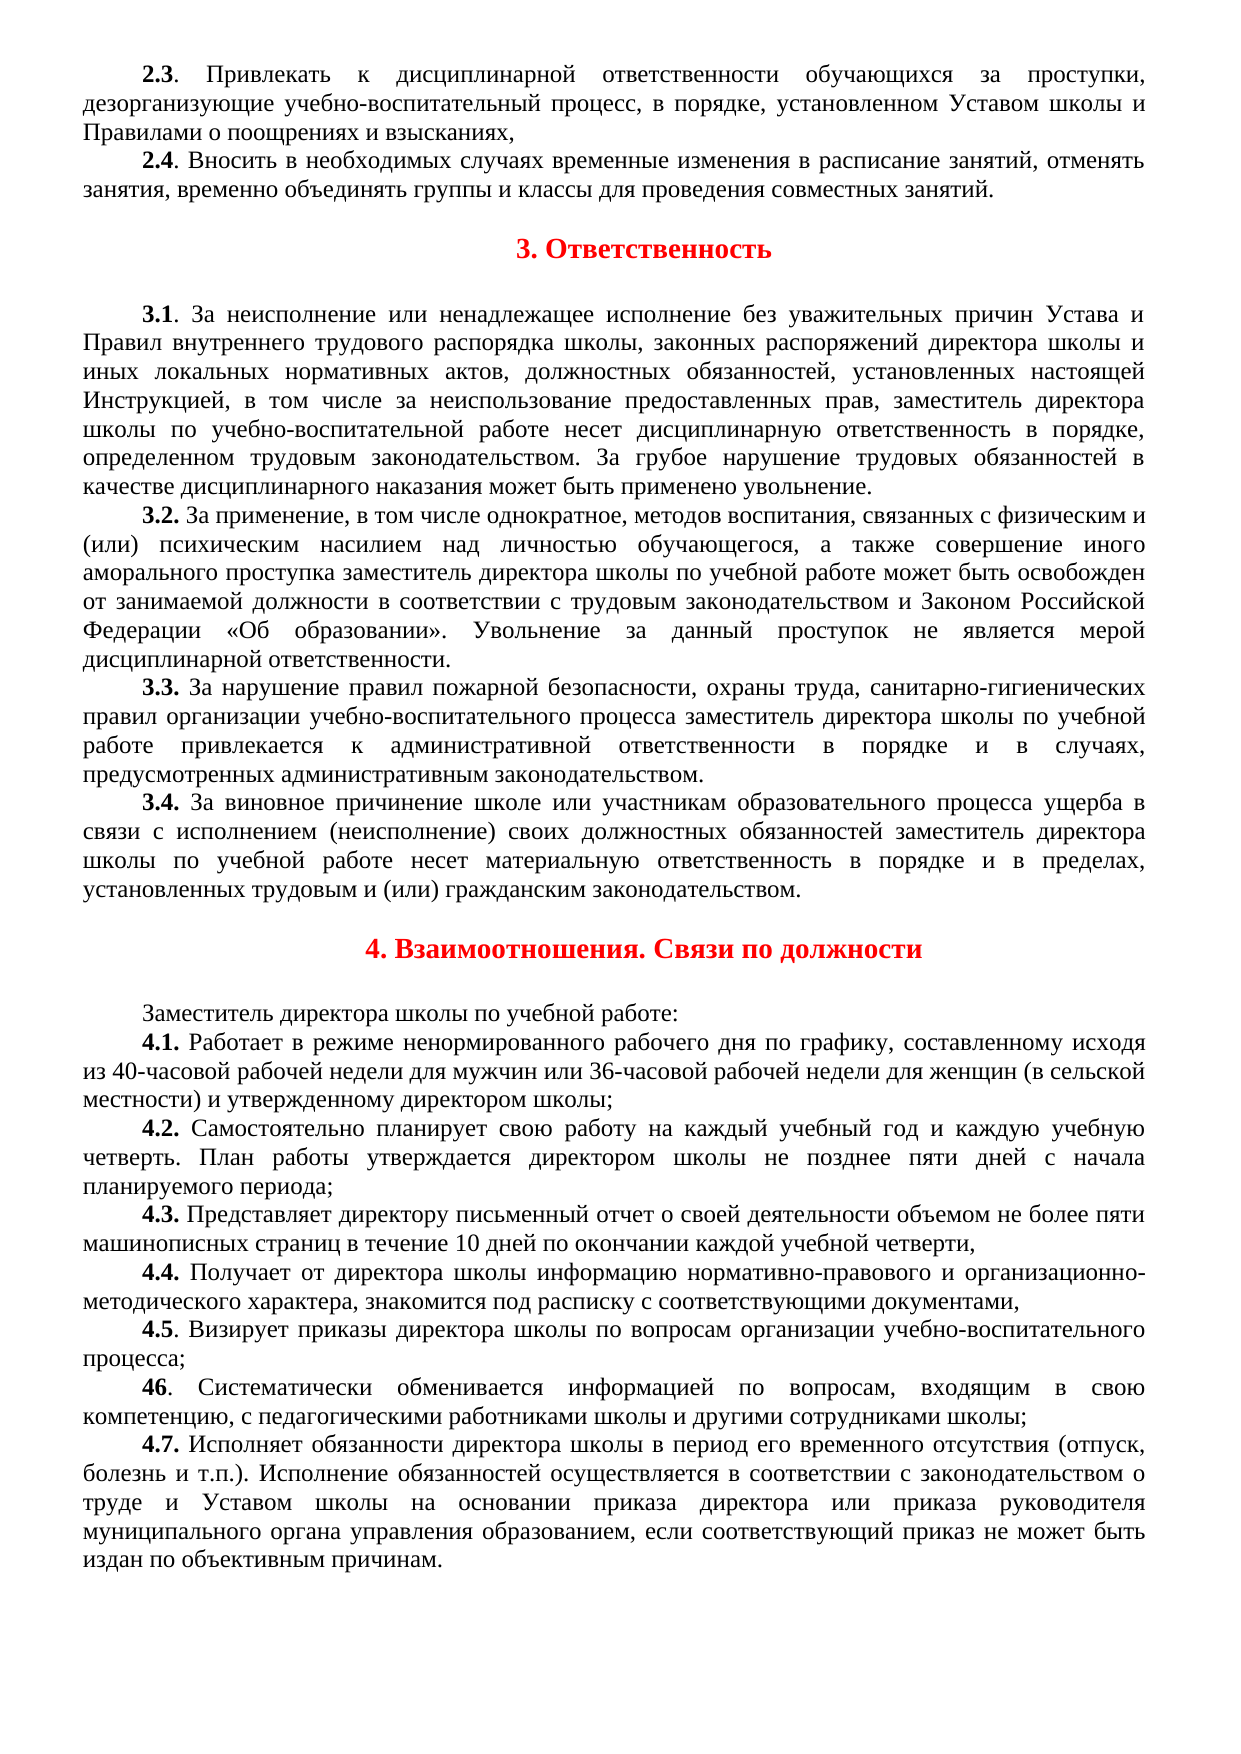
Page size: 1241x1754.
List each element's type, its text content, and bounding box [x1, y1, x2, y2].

text 4.5. Визирует приказы директора школы по вопросам организации учебно-воспитательного процесса; [83, 1314, 1147, 1372]
text 3.2. За применение, в том числе однократное, методов воспитания, связанных с физическим и (или) психическим насилием над личностью обучающегося, а также совершение иного аморального проступка заместитель директора школы по учебной работе может быть освобожден от занимаемой должности в соответствии с трудовым законодательством и Законом Российской Федерации «Об образовании». Увольнение за данный проступок не является мерой дисциплинарной ответственности. [83, 500, 1147, 672]
text 3.4. За виновное причинение школе или участникам образовательного процесса ущерба в связи с исполнением (неисполнение) своих должностных обязанностей заместитель директора школы по учебной работе несет материальную ответственность в порядке и в пределах, установленных трудовым и (или) гражданским законодательством. [83, 787, 1147, 902]
text 4.1. Работает в режиме ненормированного рабочего дня по графику, составленному исходя из 40-часовой рабочей недели для мужчин или 36-часовой рабочей недели для женщин (в сельской местности) и утвержденному директором школы; [83, 1027, 1147, 1113]
text 3.1. За неисполнение или ненадлежащее исполнение без уважительных причин Устава и Правил внутреннего трудового распорядка школы, законных распоряжений директора школы и иных локальных нормативных актов, должностных обязанностей, установленных настоящей Инструкцией, в том числе за неиспользование предоставленных прав, заместитель директора школы по учебно-воспитательной работе несет дисциплинарную ответственность в порядке, определенном трудовым законодательством. За грубое нарушение трудовых обязанностей в качестве дисциплинарного наказания может быть применено увольнение. [83, 299, 1146, 500]
text 46. Систематически обменивается информацией по вопросам, входящим в свою компетенцию, с педагогическими работниками школы и другими сотрудниками школы; [83, 1372, 1147, 1429]
text 3.3. За нарушение правил пожарной безопасности, охраны труда, санитарно-гигиенических правил организации учебно-воспитательного процесса заместитель директора школы по учебной работе привлекается к административной ответственности в порядке и в случаях, предусмотренных административным законодательством. [83, 672, 1147, 787]
text 2.3. Привлекать к дисциплинарной ответственности обучающихся за проступки, дезорганизующие учебно-воспитательный процесс, в порядке, установленном Уставом школы и Правилами о поощрениях и взысканиях, [83, 59, 1147, 145]
text 3. Ответственность [83, 232, 1146, 265]
text 4.4. Получает от директора школы информацию нормативно-правового и организационно-методического характера, знакомится под расписку с соответствующими документами, [83, 1257, 1147, 1314]
text 4.2. Самостоятельно планирует свою работу на каждый учебный год и каждую учебную четверть. План работы утверждается директором школы не позднее пяти дней с начала планируемого периода; [83, 1113, 1147, 1199]
text Заместитель директора школы по учебной работе: [83, 998, 1147, 1027]
text 4.7. Исполняет обязанности директора школы в период его временного отсутствия (отпуск, болезнь и т.п.). Исполнение обязанностей осуществляется в соответствии с законодательством о труде и Уставом школы на основании приказа директора или приказа руководителя муниципального органа управления образованием, если соответствующий приказ не может быть издан по объективным причинам. [83, 1429, 1147, 1573]
text 4.3. Представляет директору письменный отчет о своей деятельности объемом не более пяти машинописных страниц в течение 10 дней по окончании каждой учебной четверти, [83, 1199, 1147, 1257]
text 2.4. Вносить в необходимых случаях временные изменения в расписание занятий, отменять занятия, временно объединять группы и классы для проведения совместных занятий. [83, 145, 1146, 203]
text 4. Взаимоотношения. Связи по должности [83, 931, 1146, 965]
